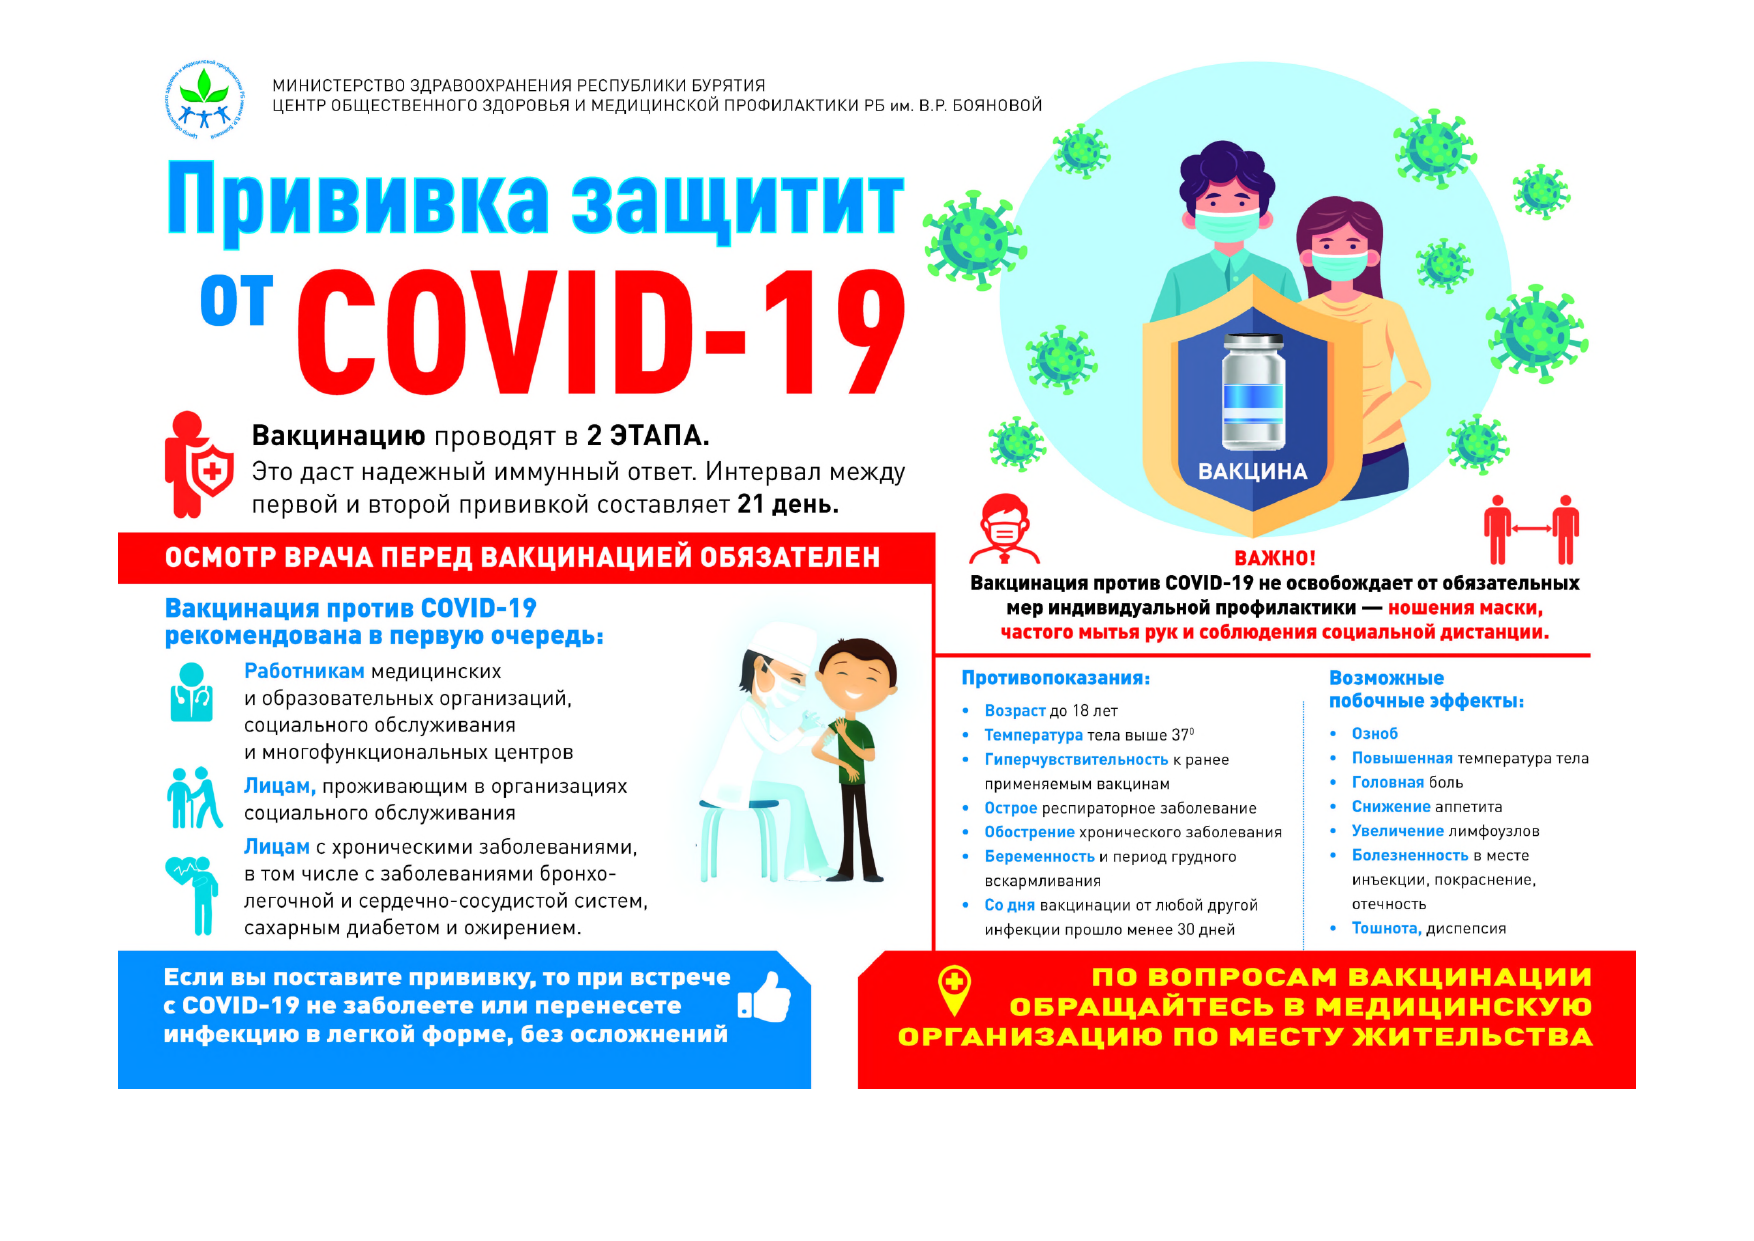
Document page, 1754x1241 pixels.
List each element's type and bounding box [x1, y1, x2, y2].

picture [118, 14, 1636, 1089]
